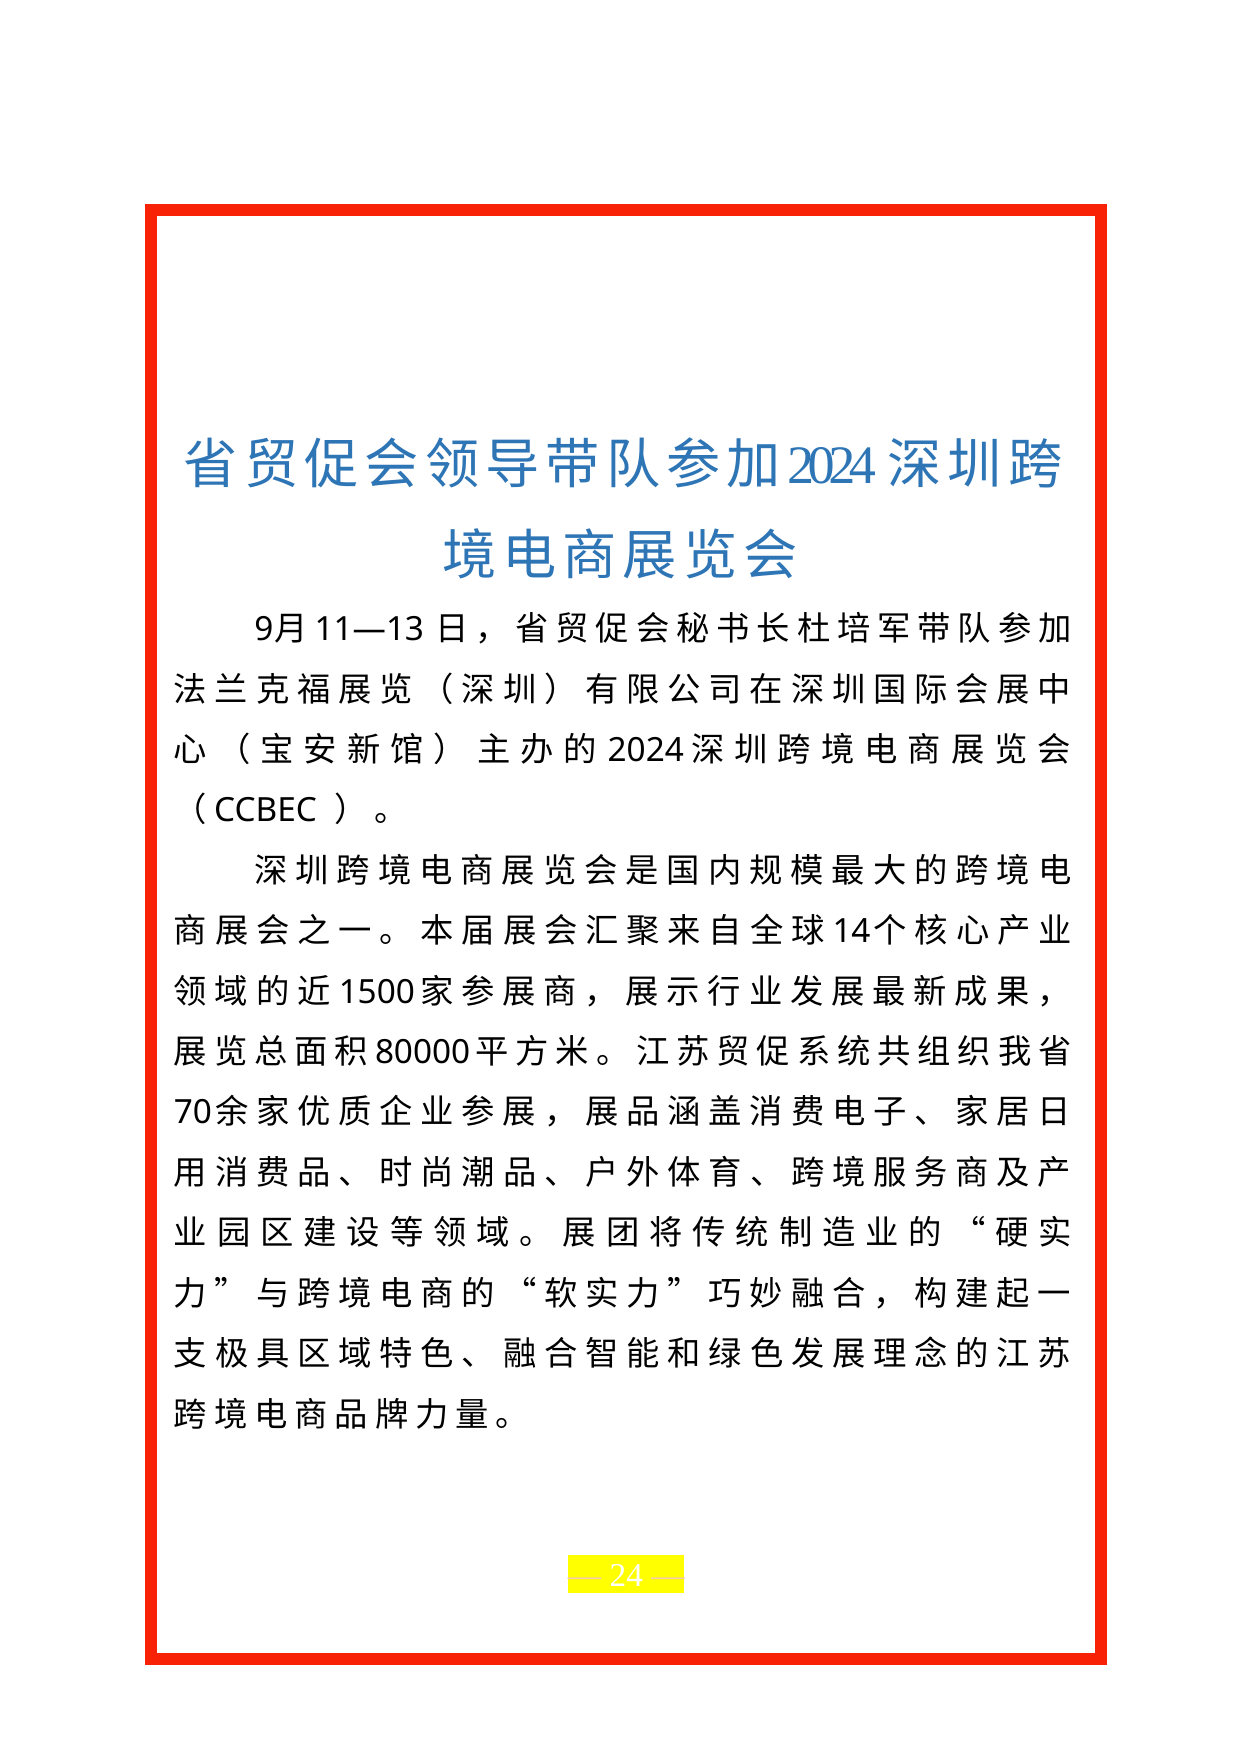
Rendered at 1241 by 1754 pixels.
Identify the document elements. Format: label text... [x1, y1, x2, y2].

text 9月11—13日，省贸促会秘书长杜培军带队参加法兰克福展览（深圳）有限公司在深圳国际会展中心（宝安新馆）主办的2024深圳跨境电商展览会（CCBEC）。 [174, 596, 1078, 838]
text 深圳跨境电商展览会是国内规模最大的跨境电商展会之一。本届展会汇聚来自全球14个核心产业领域的近1500家参展商，展示行业发展最新成果，展览总面积80000平方米。江苏贸促系统共组织我省70余家优质企业参展，展品涵盖消费电子、家居日用消费品、时尚潮品、户外体育、跨境服务商及产业园区建设等领域。展团将传统制造业的“硬实力”与跨境电商的“软实力”巧妙融合，构建起一支极具区域特色、融合智能和绿色发展理念的江苏跨境电商品牌力量。 [174, 838, 1078, 1442]
text 省贸促会领导带队参加2024深圳跨境电商展览会 [174, 415, 1078, 596]
